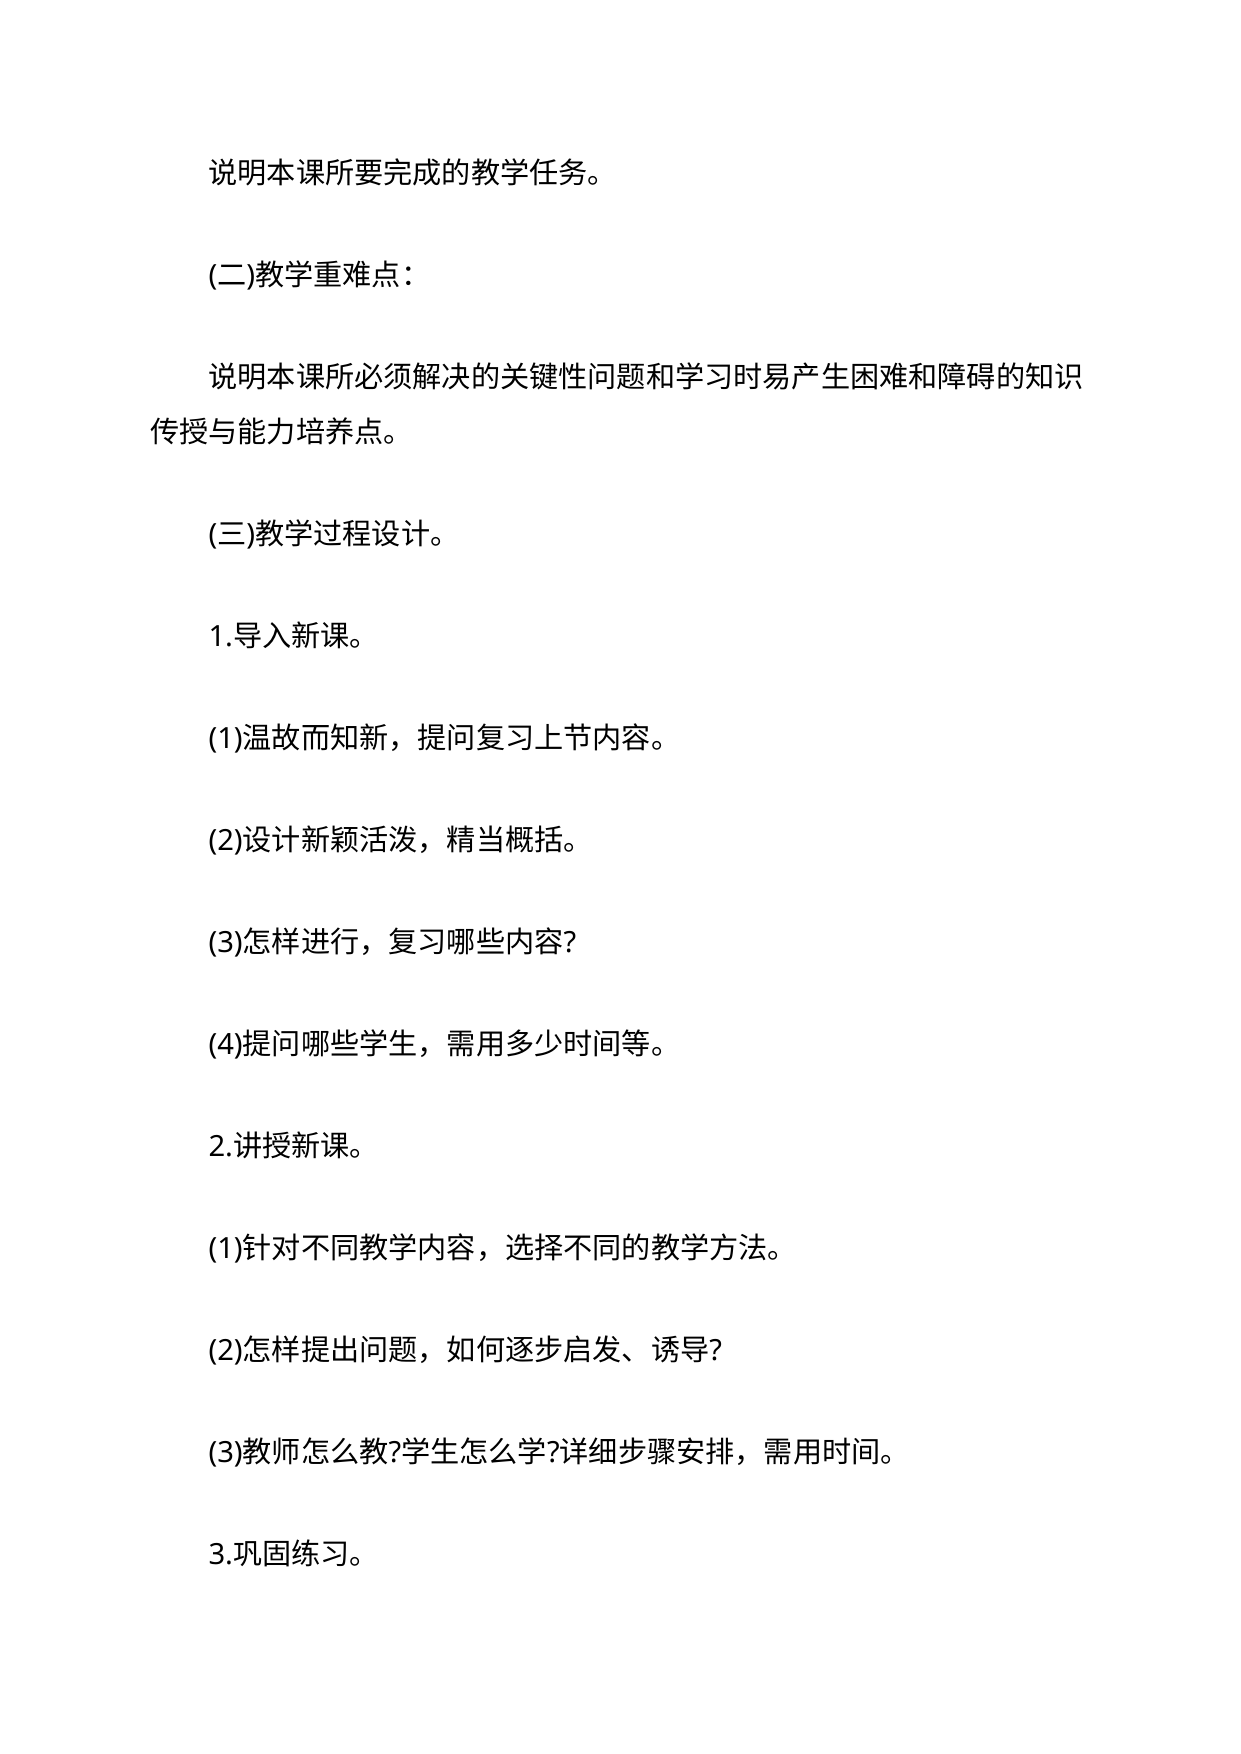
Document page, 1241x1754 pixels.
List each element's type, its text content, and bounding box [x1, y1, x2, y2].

text (三)教学过程设计。 [150, 510, 1090, 553]
text 说明本课所必须解决的关键性问题和学习时易产生困难和障碍的知识传授与能力培养点。 [150, 354, 1090, 451]
text (1)温故而知新，提问复习上节内容。 [150, 714, 1090, 757]
text 1.导入新课。 [150, 612, 1090, 655]
text (4)提问哪些学生，需用多少时间等。 [150, 1020, 1090, 1063]
text (3)教师怎么教?学生怎么学?详细步骤安排，需用时间。 [150, 1428, 1090, 1471]
text (2)怎样提出问题，如何逐步启发、诱导? [150, 1326, 1090, 1369]
text 3.巩固练习。 [150, 1530, 1090, 1573]
text (3)怎样进行，复习哪些内容? [150, 918, 1090, 961]
text 2.讲授新课。 [150, 1122, 1090, 1165]
text (2)设计新颖活泼，精当概括。 [150, 816, 1090, 859]
text (二)教学重难点： [150, 252, 1090, 294]
text 说明本课所要完成的教学任务。 [150, 150, 1090, 192]
text (1)针对不同教学内容，选择不同的教学方法。 [150, 1224, 1090, 1267]
